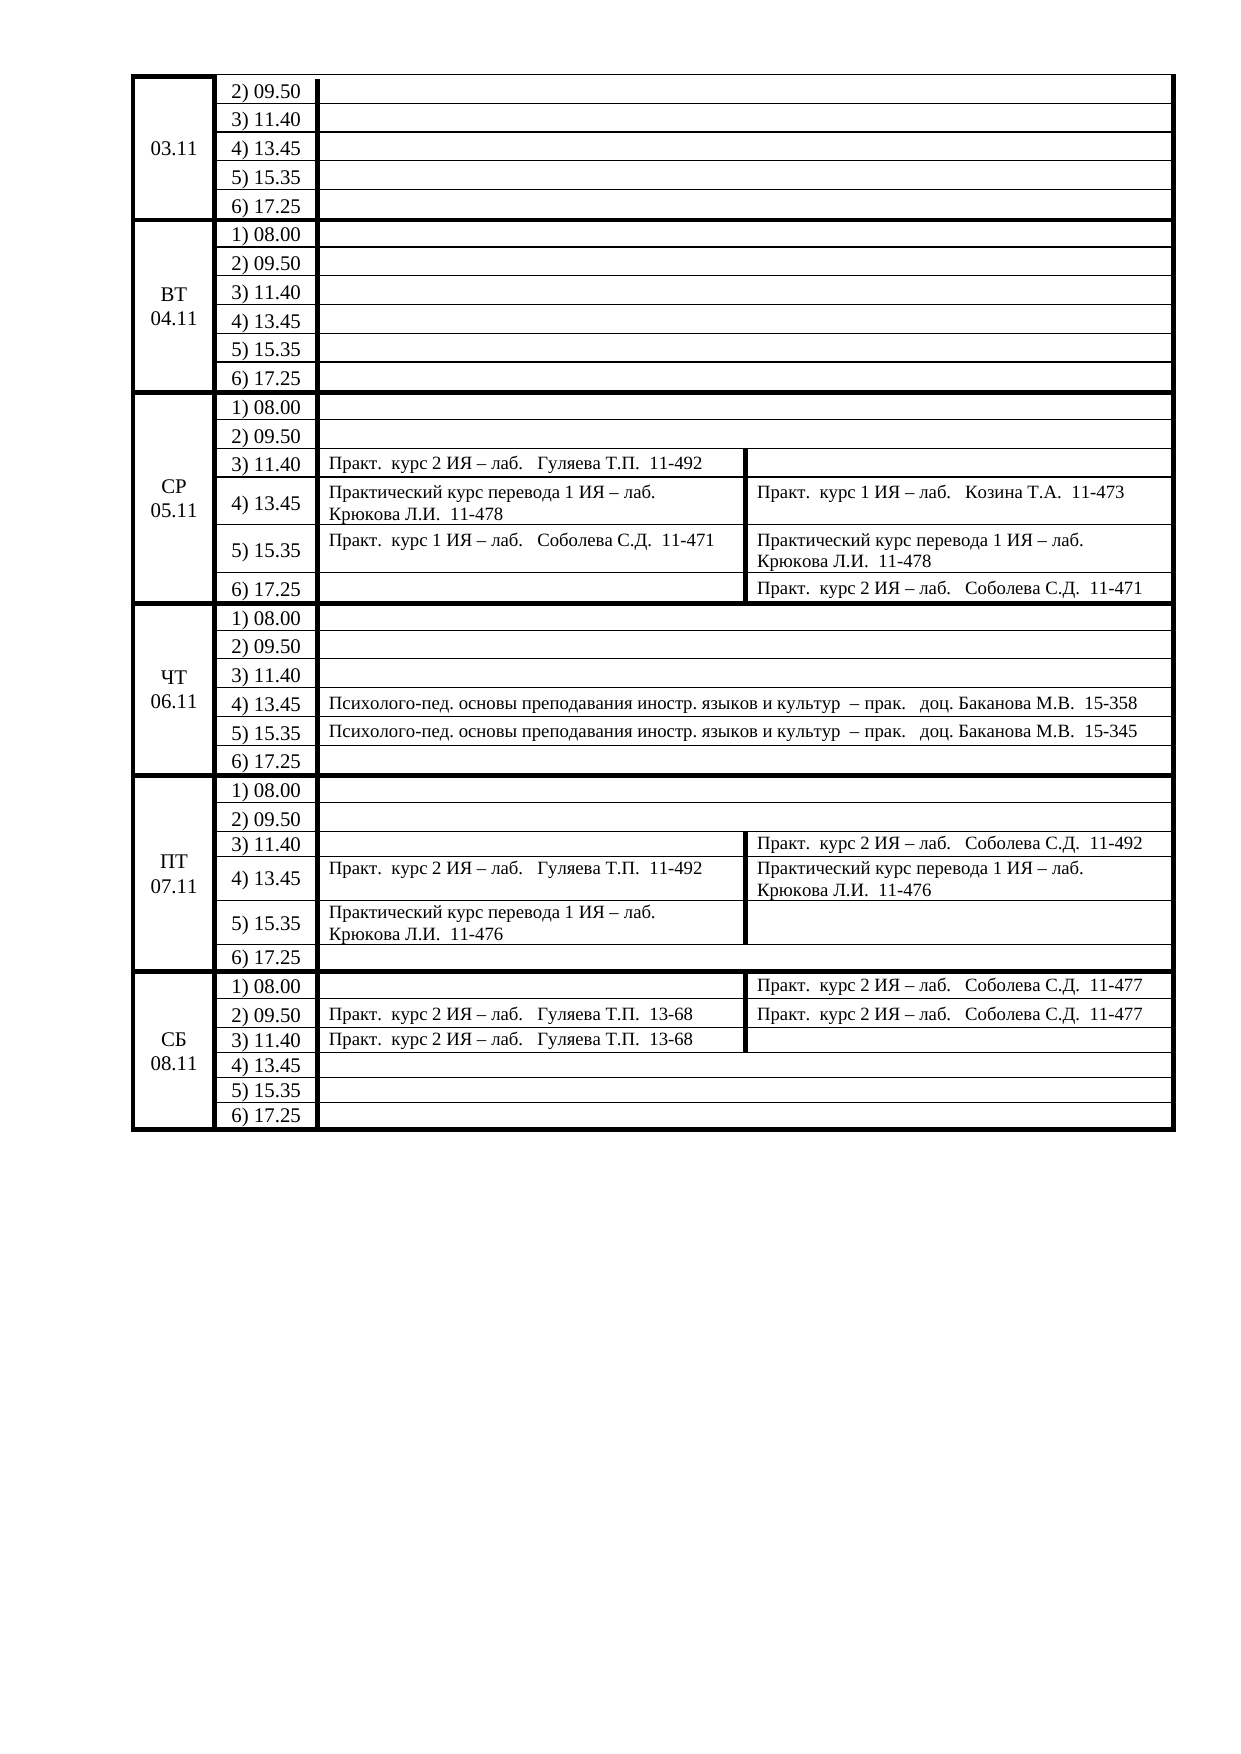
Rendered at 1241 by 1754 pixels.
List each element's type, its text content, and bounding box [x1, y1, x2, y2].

table_cell Практ. курс 2 ИЯ – лаб. Гуляева Т.П. 13-68 [320, 999, 743, 1027]
table_cell 3) 11.40 [217, 659, 315, 687]
table_cell 2) 09.50 [217, 75, 317, 103]
table_cell 4) 13.45 [217, 305, 315, 333]
table_cell Практический курс перевода 1 ИЯ – лаб. Крюкова Л.И. 11-476 [320, 901, 743, 944]
table_cell [320, 832, 743, 856]
table_cell 1) 08.00 [217, 778, 315, 802]
table_cell [320, 420, 1171, 448]
table_cell 3) 11.40 [217, 449, 315, 476]
table_cell Практ. курс 1 ИЯ – лаб. Козина Т.А. 11-473 [748, 478, 1171, 524]
table_cell [320, 276, 1171, 304]
table_cell [320, 305, 1171, 333]
table_cell 6) 17.25 [217, 1103, 315, 1127]
table_cell 5) 15.35 [217, 1078, 315, 1102]
table_cell 3) 11.40 [217, 104, 315, 131]
table_cell [320, 248, 1171, 275]
table_cell Практический курс перевода 1 ИЯ – лаб. Крюкова Л.И. 11-476 [748, 857, 1171, 900]
table_cell 6) 17.25 [217, 190, 315, 218]
table_cell 1) 08.00 [217, 222, 315, 246]
table_cell [320, 363, 1171, 390]
table_cell Практический курс перевода 1 ИЯ – лаб. Крюкова Л.И. 11-478 [748, 525, 1171, 572]
table_cell [320, 606, 1171, 629]
table_cell Психолого-пед. основы преподавания иностр. языков и культур – прак. доц. Баканова М.В. 15-345 [320, 717, 1171, 744]
table_cell СБ 08.11 [135, 974, 212, 1127]
table_cell [320, 803, 1171, 831]
table_cell 3) 11.40 [217, 1028, 315, 1052]
table_cell Психолого-пед. основы преподавания иностр. языков и культур – прак. доц. Баканова М.В. 15-358 [320, 688, 1171, 716]
table_cell [320, 778, 1171, 802]
table_cell [320, 161, 1171, 189]
table_cell 4) 13.45 [217, 478, 315, 524]
table_cell 5) 15.35 [217, 525, 315, 572]
table_cell ВТ 04.11 [135, 222, 212, 390]
table_cell СР 05.11 [135, 395, 212, 601]
table_cell 4) 13.45 [217, 688, 315, 716]
table_cell Практ. курс 2 ИЯ – лаб. Соболева С.Д. 11-477 [748, 974, 1171, 998]
table_cell 5) 15.35 [217, 334, 315, 361]
table_cell 3) 11.40 [217, 832, 315, 856]
table_cell Практ. курс 2 ИЯ – лаб. Соболева С.Д. 11-477 [748, 999, 1171, 1027]
table_cell 1) 08.00 [217, 395, 315, 419]
table_cell ЧТ 06.11 [135, 606, 212, 773]
table_cell 5) 15.35 [217, 901, 315, 944]
table_cell Практ. курс 2 ИЯ – лаб. Гуляева Т.П. 13-68 [320, 1028, 743, 1052]
table_cell [320, 1053, 1171, 1077]
table_cell 1) 08.00 [217, 606, 315, 629]
table_cell [320, 222, 1171, 246]
table_cell [320, 1103, 1171, 1127]
table_cell 4) 13.45 [217, 133, 315, 160]
table_cell [320, 334, 1171, 361]
table_cell [320, 945, 1171, 969]
table_cell 6) 17.25 [217, 363, 315, 390]
table_cell ПН 03.11 [135, 79, 212, 218]
table_cell [320, 659, 1171, 687]
table_cell [320, 190, 1171, 218]
table_cell [320, 631, 1171, 658]
table_cell [318, 75, 1171, 103]
table_cell Практ. курс 1 ИЯ – лаб. Соболева С.Д. 11-471 [320, 525, 743, 572]
table_cell 2) 09.50 [217, 803, 315, 831]
table_cell 6) 17.25 [217, 746, 315, 773]
table_cell 2) 09.50 [217, 248, 315, 275]
table_cell 5) 15.35 [217, 717, 315, 744]
table_cell 2) 09.50 [217, 999, 315, 1027]
table_cell Практ. курс 2 ИЯ – лаб. Соболева С.Д. 11-471 [748, 573, 1171, 601]
table_cell 1) 08.00 [217, 974, 315, 998]
table_cell 4) 13.45 [217, 857, 315, 900]
table_cell [320, 104, 1171, 131]
table_cell [320, 395, 1171, 419]
table_cell [320, 573, 743, 601]
table_cell 3) 11.40 [217, 276, 315, 304]
table_cell [748, 449, 1171, 476]
table_cell 2) 09.50 [217, 631, 315, 658]
table_cell [320, 974, 743, 998]
table_cell [320, 746, 1171, 773]
table_cell 5) 15.35 [217, 161, 315, 189]
table_cell Практический курс перевода 1 ИЯ – лаб. Крюкова Л.И. 11-478 [320, 478, 743, 524]
table_cell [320, 1078, 1171, 1102]
table_cell ПТ 07.11 [135, 778, 212, 969]
table_cell 6) 17.25 [217, 573, 315, 601]
table_cell [748, 1028, 1171, 1052]
table_cell [320, 133, 1171, 160]
table_cell 6) 17.25 [217, 945, 315, 969]
table_cell Практ. курс 2 ИЯ – лаб. Гуляева Т.П. 11-492 [320, 857, 743, 900]
table_cell Практ. курс 2 ИЯ – лаб. Соболева С.Д. 11-492 [748, 832, 1171, 856]
table_cell Практ. курс 2 ИЯ – лаб. Гуляева Т.П. 11-492 [320, 449, 743, 476]
table_cell 4) 13.45 [217, 1053, 315, 1077]
table_cell 2) 09.50 [217, 420, 315, 448]
table_cell [748, 901, 1171, 944]
